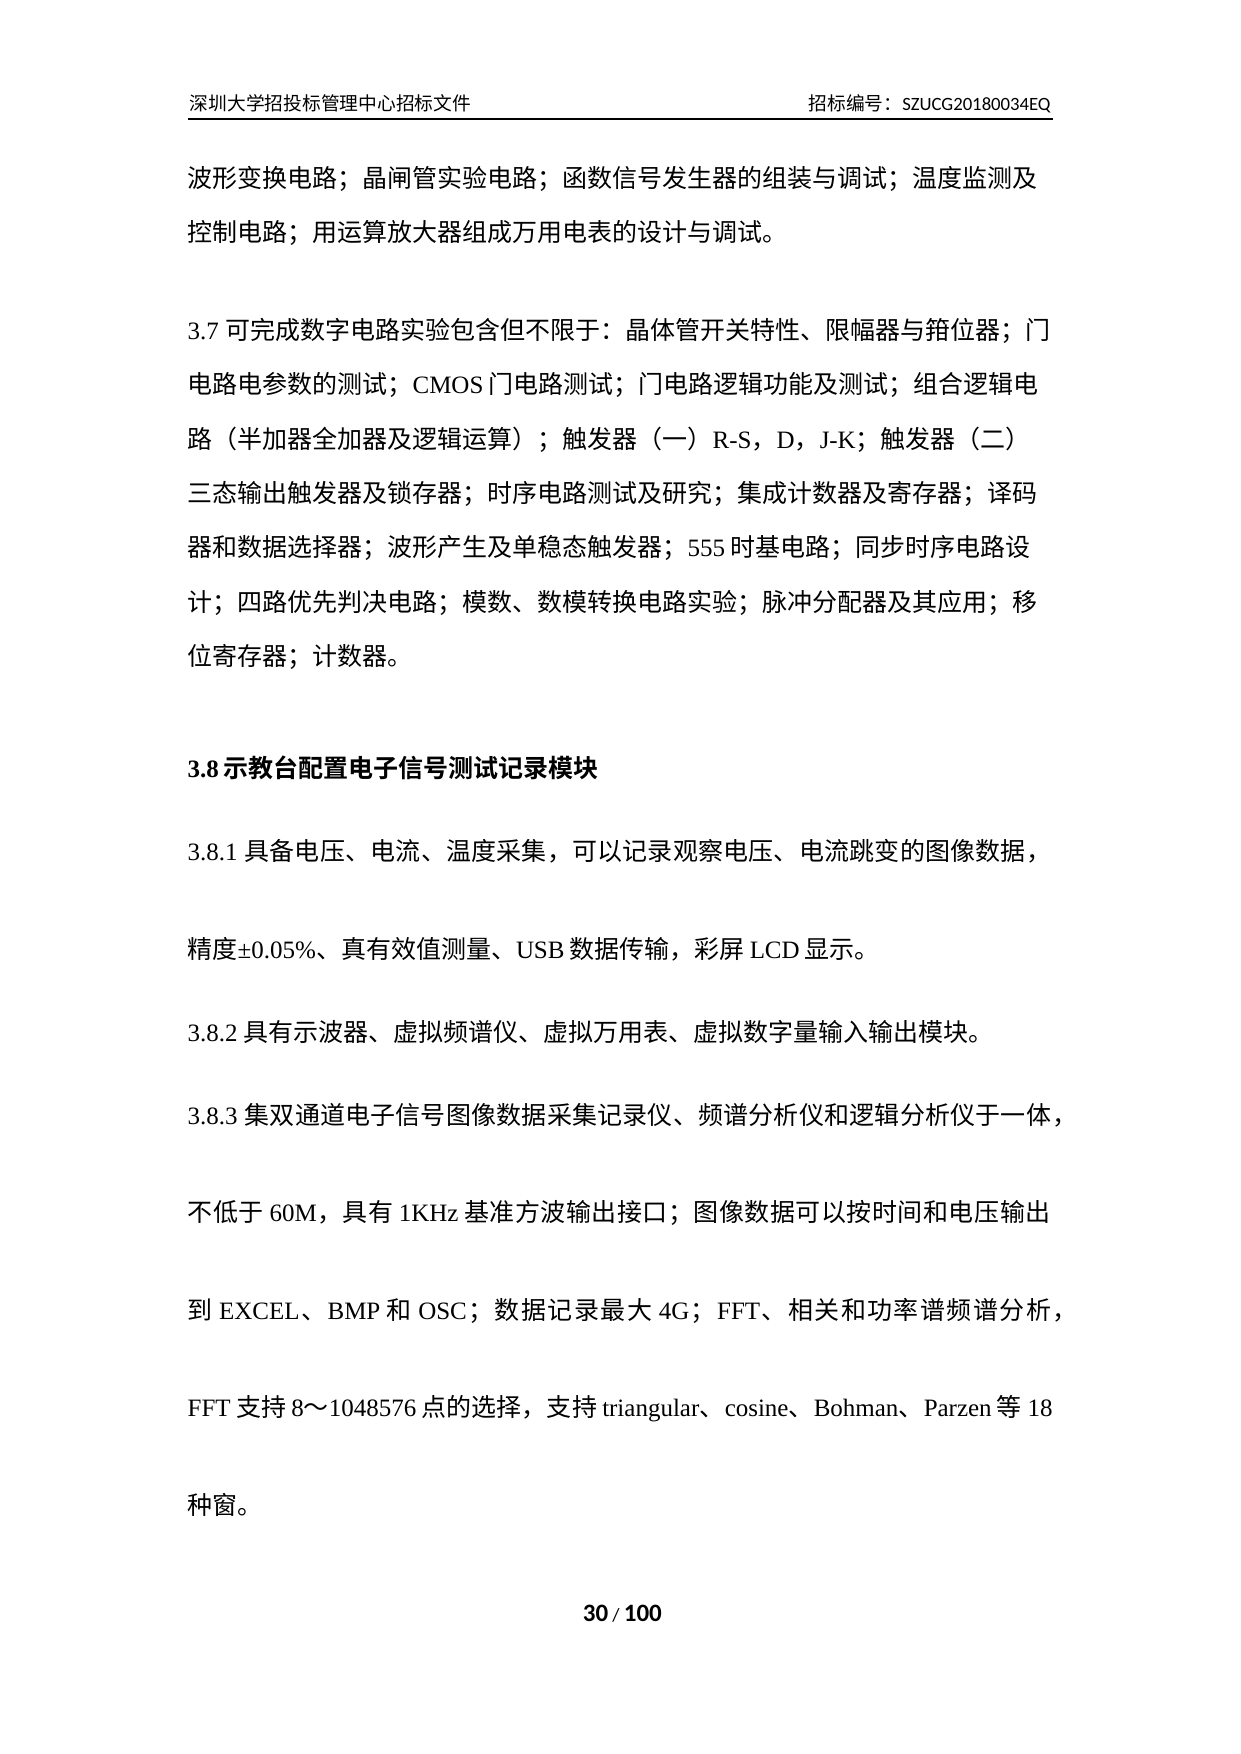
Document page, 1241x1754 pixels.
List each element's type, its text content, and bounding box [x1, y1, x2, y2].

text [187, 158, 1053, 249]
text 3.8.1 具备电压、电流、温度采集，可以记录观察电压、电流跳变的图像数据，精度±0.05%、真有效值测量、USB数据传输，彩屏LCD显示。 [187, 817, 1053, 980]
text 3.8.3 集双通道电子信号图像数据采集记录仪、频谱分析仪和逻辑分析仪于一体，不低于60M，具有1KHz基准方波输出接口；图像数据可以按时间和电压输出到EXCEL、BMP和OSC；数据记录最大4G；FFT、相关和功率谱频谱分析，FFT支持8～1048576点的选择，支持triangular、cosine、Bohman、Parzen等 18种窗。 [187, 1081, 1053, 1536]
text 3.8示教台配置电子信号测试记录模块 [187, 734, 1053, 799]
text 3.7 可完成数字电路实验包含但不限于：晶体管开关特性、限幅器与箝位器；门电路电参数的测试；CMOS门电路测试；门电路逻辑功能及测试；组合逻辑电路（半加器全加器及逻辑运算）；触发器（一）R-S，D，J-K；触发器（二）三态输出触发器及锁存器；时序电路测试及研究；集成计数器及寄存器；译码器和数据选择器；波形产生及单稳态触发器；555时基电路；同步时序电路设计；四路优先判决电路；模数、数模转换电路实验；脉冲分配器及其应用；移位寄存器；计数器。 [187, 310, 1053, 673]
text 3.8.2 具有示波器、虚拟频谱仪、虚拟万用表、虚拟数字量输入输出模块。 [187, 998, 1053, 1063]
